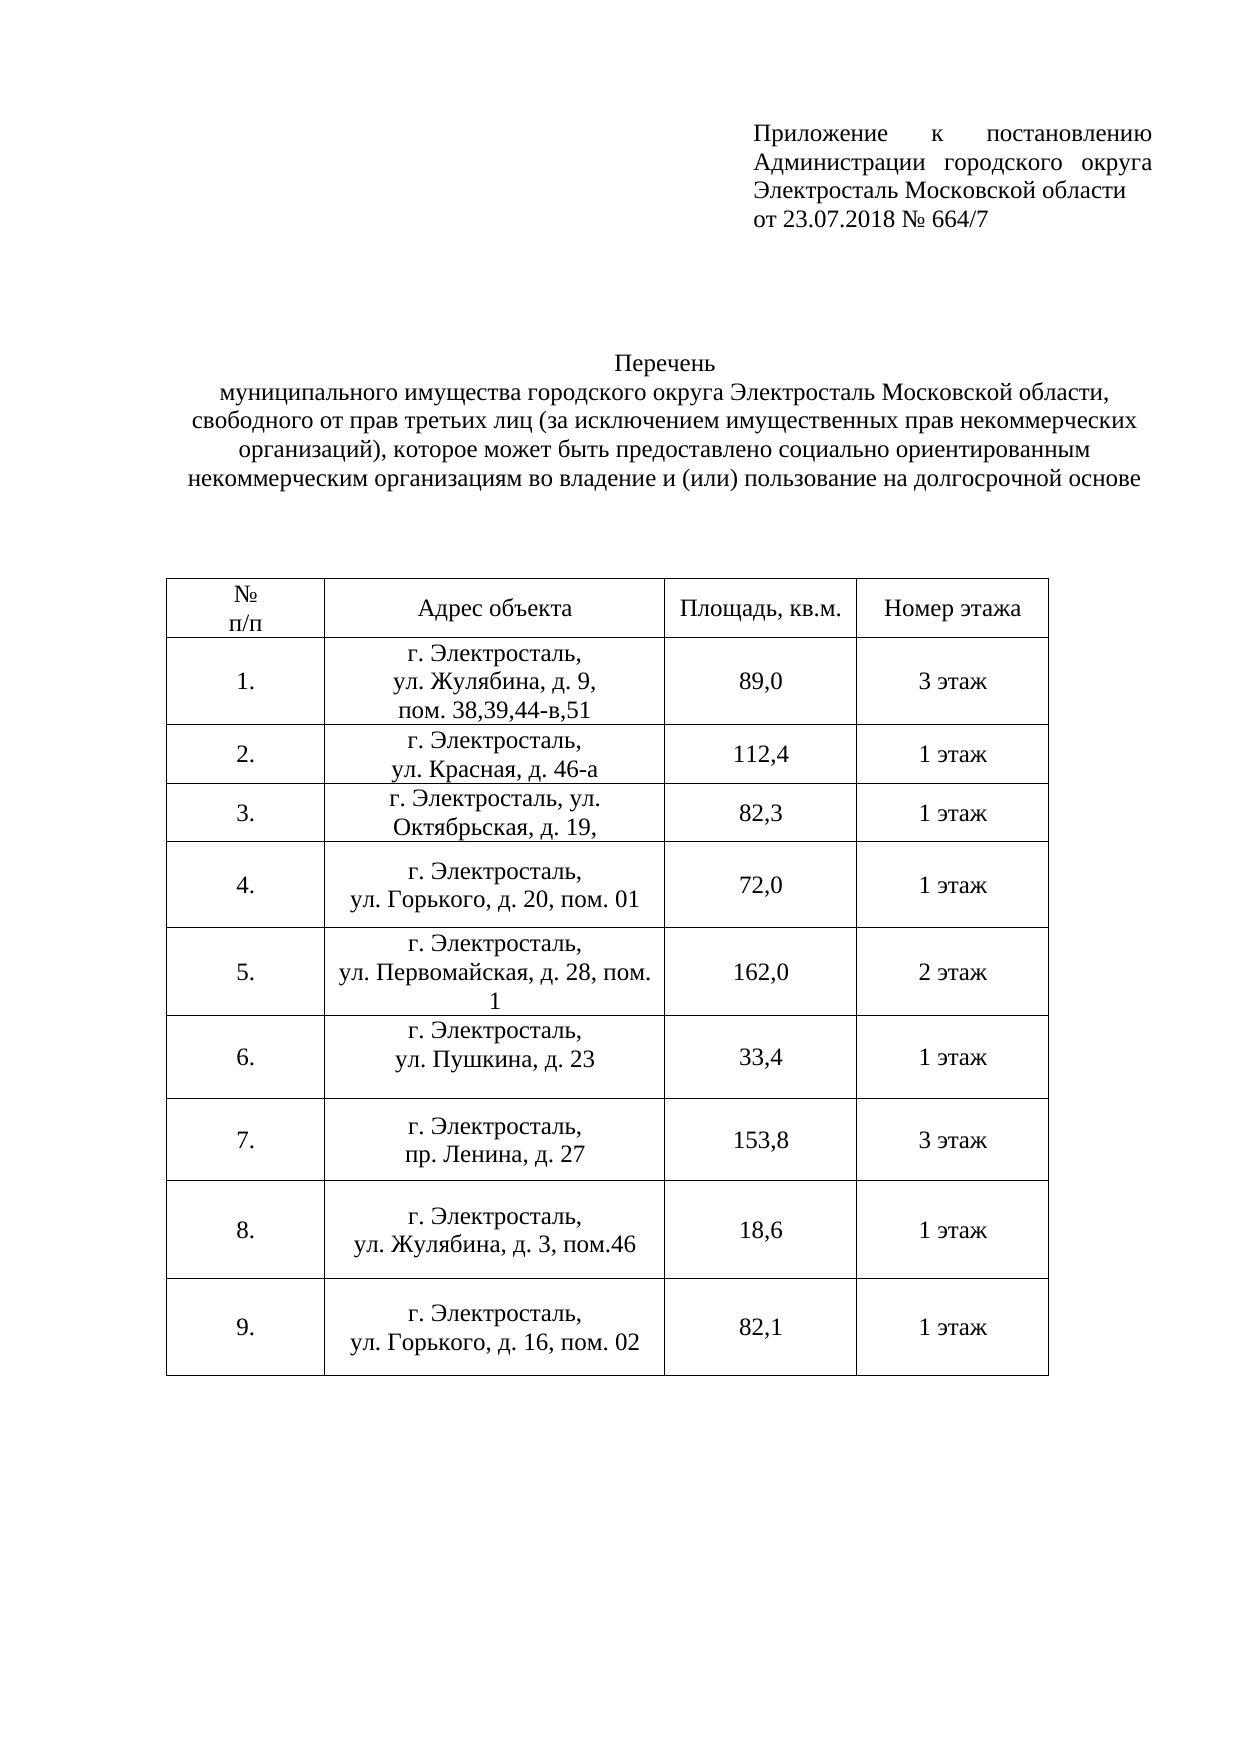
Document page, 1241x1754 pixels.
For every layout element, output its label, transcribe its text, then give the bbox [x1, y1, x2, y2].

table_cell 82,3 [665, 784, 856, 841]
table_cell 9. [167, 1279, 324, 1375]
table_cell 4. [167, 842, 324, 927]
table_cell 2. [167, 725, 324, 782]
table_cell 5. [167, 928, 324, 1014]
table_cell 153,8 [665, 1099, 856, 1180]
table_cell г. Электросталь, ул. Горького, д. 20, пом. 01 [325, 842, 664, 927]
table_cell 7. [167, 1099, 324, 1180]
table_cell 1 этаж [857, 784, 1048, 841]
table_cell 89,0 [665, 638, 856, 724]
table_cell 3 этаж [857, 638, 1048, 724]
table_cell 1 этаж [857, 1181, 1048, 1278]
table_cell 18,6 [665, 1181, 856, 1278]
table_cell г. Электросталь, ул. Жулябина, д. 3, пом.46 [325, 1181, 664, 1278]
table_cell 8. [167, 1181, 324, 1278]
table_cell 33,4 [665, 1016, 856, 1098]
table_header Адрес объекта [325, 579, 664, 637]
table_cell 1 этаж [857, 1016, 1048, 1098]
table_header Номер этажа [857, 579, 1048, 637]
table_cell 162,0 [665, 928, 856, 1014]
table_cell 3 этаж [857, 1099, 1048, 1180]
table_cell г. Электросталь, ул. Жулябина, д. 9, пом. 38,39,44-в,51 [325, 638, 664, 724]
table_cell 112,4 [665, 725, 856, 782]
table_cell г. Электросталь, ул. Первомайская, д. 28, пом. 1 [325, 928, 664, 1014]
table_cell 1 этаж [857, 842, 1048, 927]
table_cell 82,1 [665, 1279, 856, 1375]
table_cell 72,0 [665, 842, 856, 927]
table_cell г. Электросталь, ул. Октябрьская, д. 19, [325, 784, 664, 841]
table_cell г. Электросталь, ул. Горького, д. 16, пом. 02 [325, 1279, 664, 1375]
text Перечень [177, 348, 1152, 377]
text от 23.07.2018 № 664/7 [753, 204, 1152, 233]
text муниципального имущества городского округа Электросталь Московской области, свободного от прав третьих лиц (за исключением имущественных прав некоммерческих организаций), которое может быть предоставлено социально ориентированным некоммерческим организациям во владение и (или) пользование на долгосрочной основе [177, 377, 1152, 492]
text Приложение к постановлению Администрации городского округа Электросталь Московской области [753, 118, 1152, 204]
table_header № п/п [167, 579, 324, 637]
table_cell 1 этаж [857, 1279, 1048, 1375]
table_cell г. Электросталь, ул. Красная, д. 46-а [325, 725, 664, 782]
table_cell 2 этаж [857, 928, 1048, 1014]
table_cell 3. [167, 784, 324, 841]
table_cell 1. [167, 638, 324, 724]
table_cell г. Электросталь, ул. Пушкина, д. 23 [325, 1016, 664, 1098]
table_cell 1 этаж [857, 725, 1048, 782]
table_header Площадь, кв.м. [665, 579, 856, 637]
table_cell г. Электросталь, пр. Ленина, д. 27 [325, 1099, 664, 1180]
table_cell 6. [167, 1016, 324, 1098]
